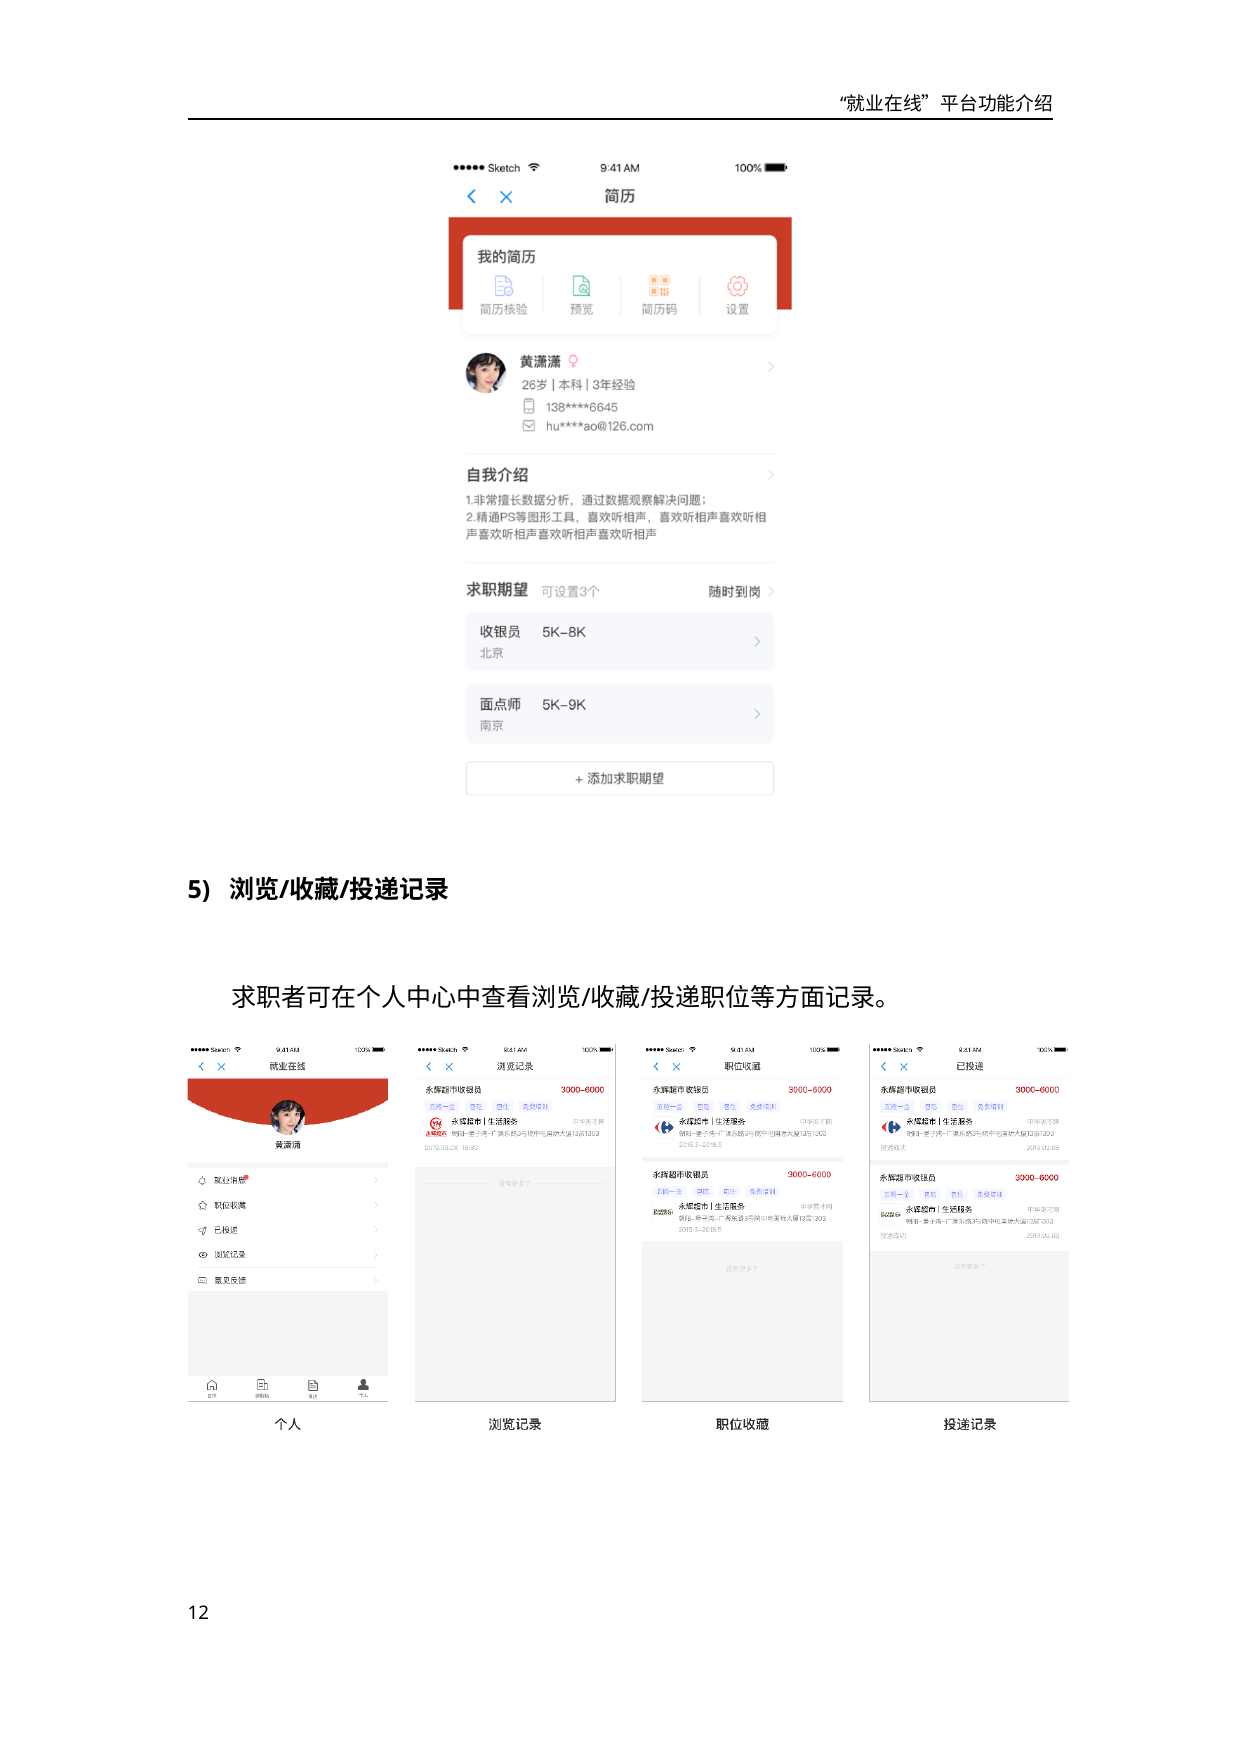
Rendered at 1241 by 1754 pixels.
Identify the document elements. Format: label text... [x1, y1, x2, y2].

text 求职者可在个人中心中查看浏览/收藏/投递职位等方面记录。 [187, 963, 1053, 1028]
picture [187, 1044, 1070, 1430]
picture [448, 159, 792, 807]
subtitle 浏览/收藏/投递记录 [187, 855, 1053, 920]
